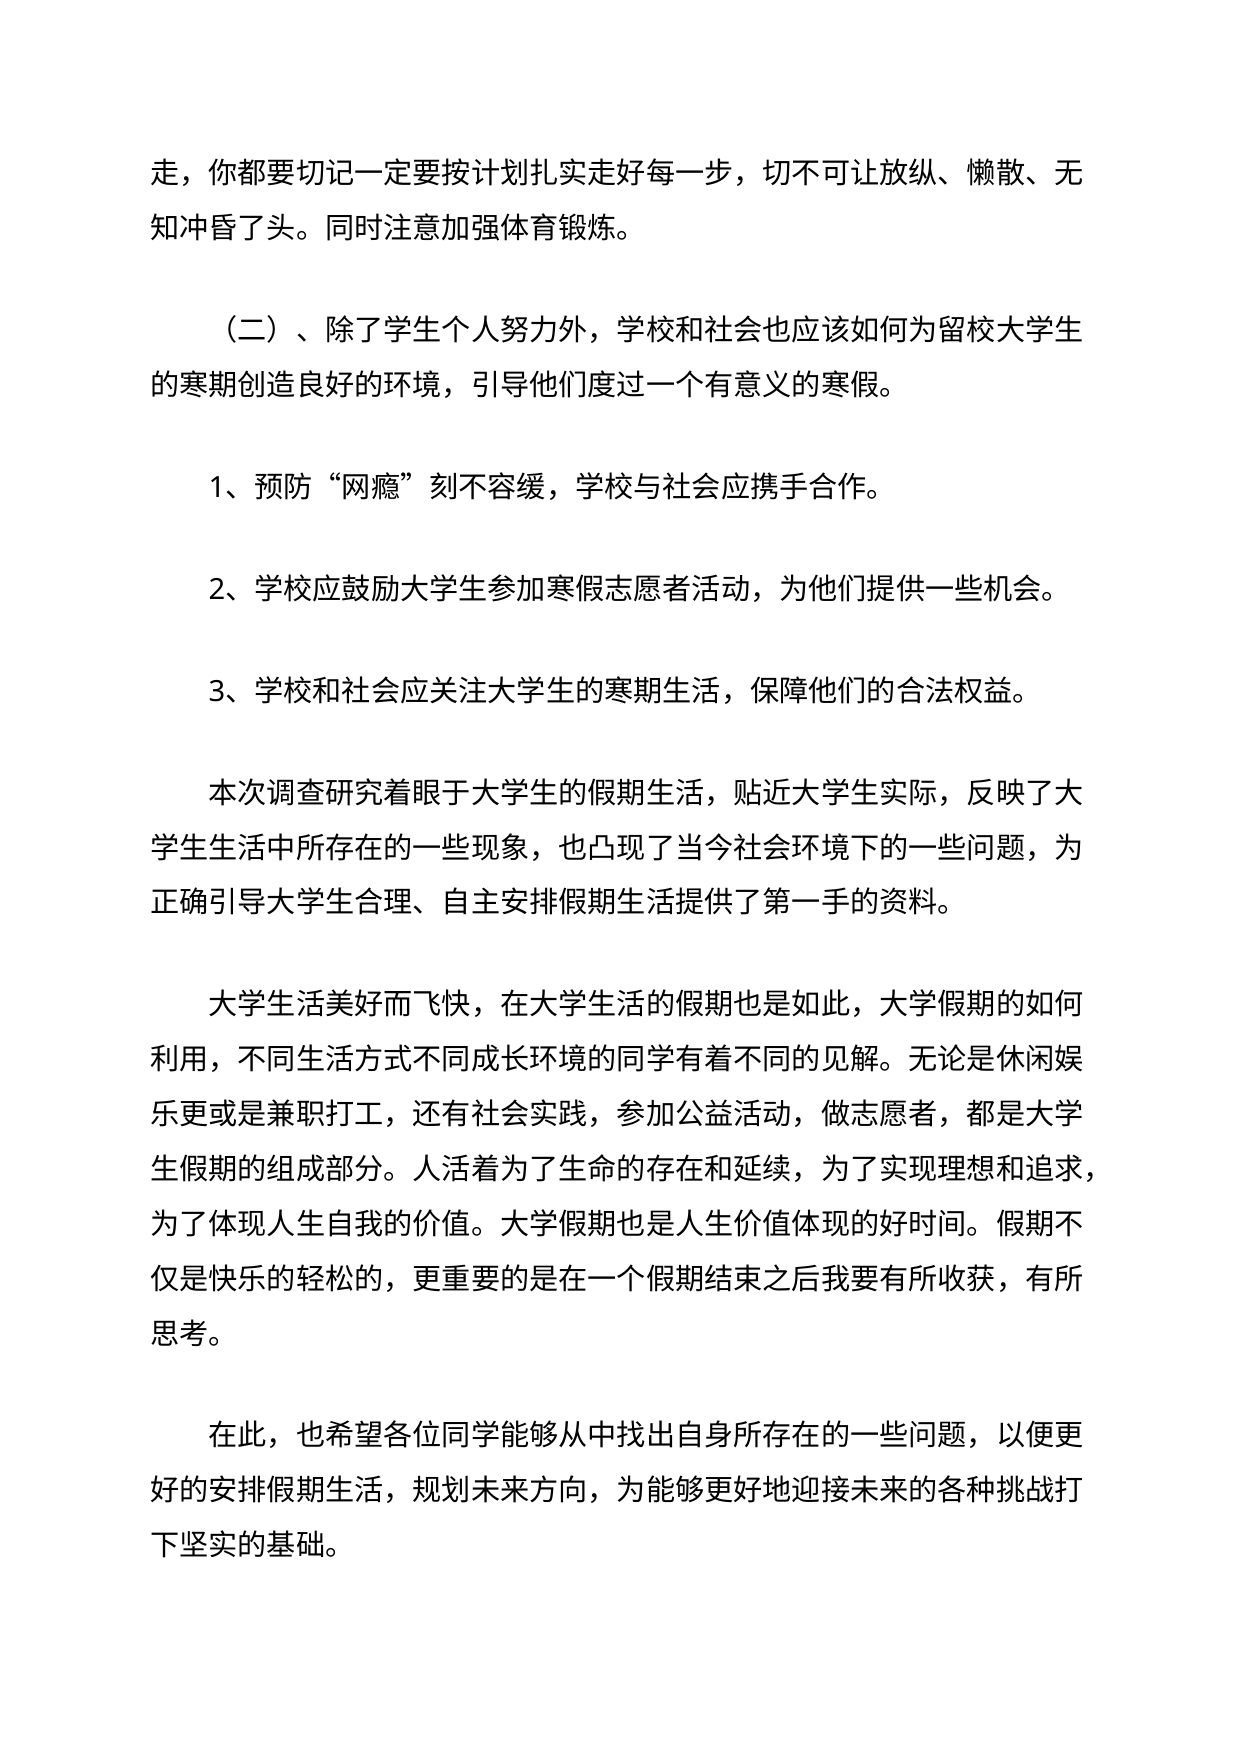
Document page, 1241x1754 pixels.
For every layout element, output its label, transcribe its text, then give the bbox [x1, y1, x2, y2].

text 1、预防“网瘾”刻不容缓，学校与社会应携手合作。 [150, 463, 1090, 506]
text 在此，也希望各位同学能够从中找出自身所存在的一些问题，以便更好的安排假期生活，规划未来方向，为能够更好地迎接未来的各种挑战打下坚实的基础。 [150, 1412, 1090, 1564]
text 3、学校和社会应关注大学生的寒期生活，保障他们的合法权益。 [150, 667, 1090, 710]
text （二）、除了学生个人努力外，学校和社会也应该如何为留校大学生的寒期创造良好的环境，引导他们度过一个有意义的寒假。 [150, 307, 1090, 404]
text 本次调查研究着眼于大学生的假期生活，贴近大学生实际，反映了大学生生活中所存在的一些现象，也凸现了当今社会环境下的一些问题，为正确引导大学生合理、自主安排假期生活提供了第一手的资料。 [150, 769, 1090, 921]
text 2、学校应鼓励大学生参加寒假志愿者活动，为他们提供一些机会。 [150, 565, 1090, 608]
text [150, 150, 1090, 247]
text 大学生活美好而飞快，在大学生活的假期也是如此，大学假期的如何利用，不同生活方式不同成长环境的同学有着不同的见解。无论是休闲娱乐更或是兼职打工，还有社会实践，参加公益活动，做志愿者，都是大学生假期的组成部分。人活着为了生命的存在和延续，为了实现理想和追求，为了体现人生自我的价值。大学假期也是人生价值体现的好时间。假期不仅是快乐的轻松的，更重要的是在一个假期结束之后我要有所收获，有所思考。 [150, 981, 1090, 1352]
